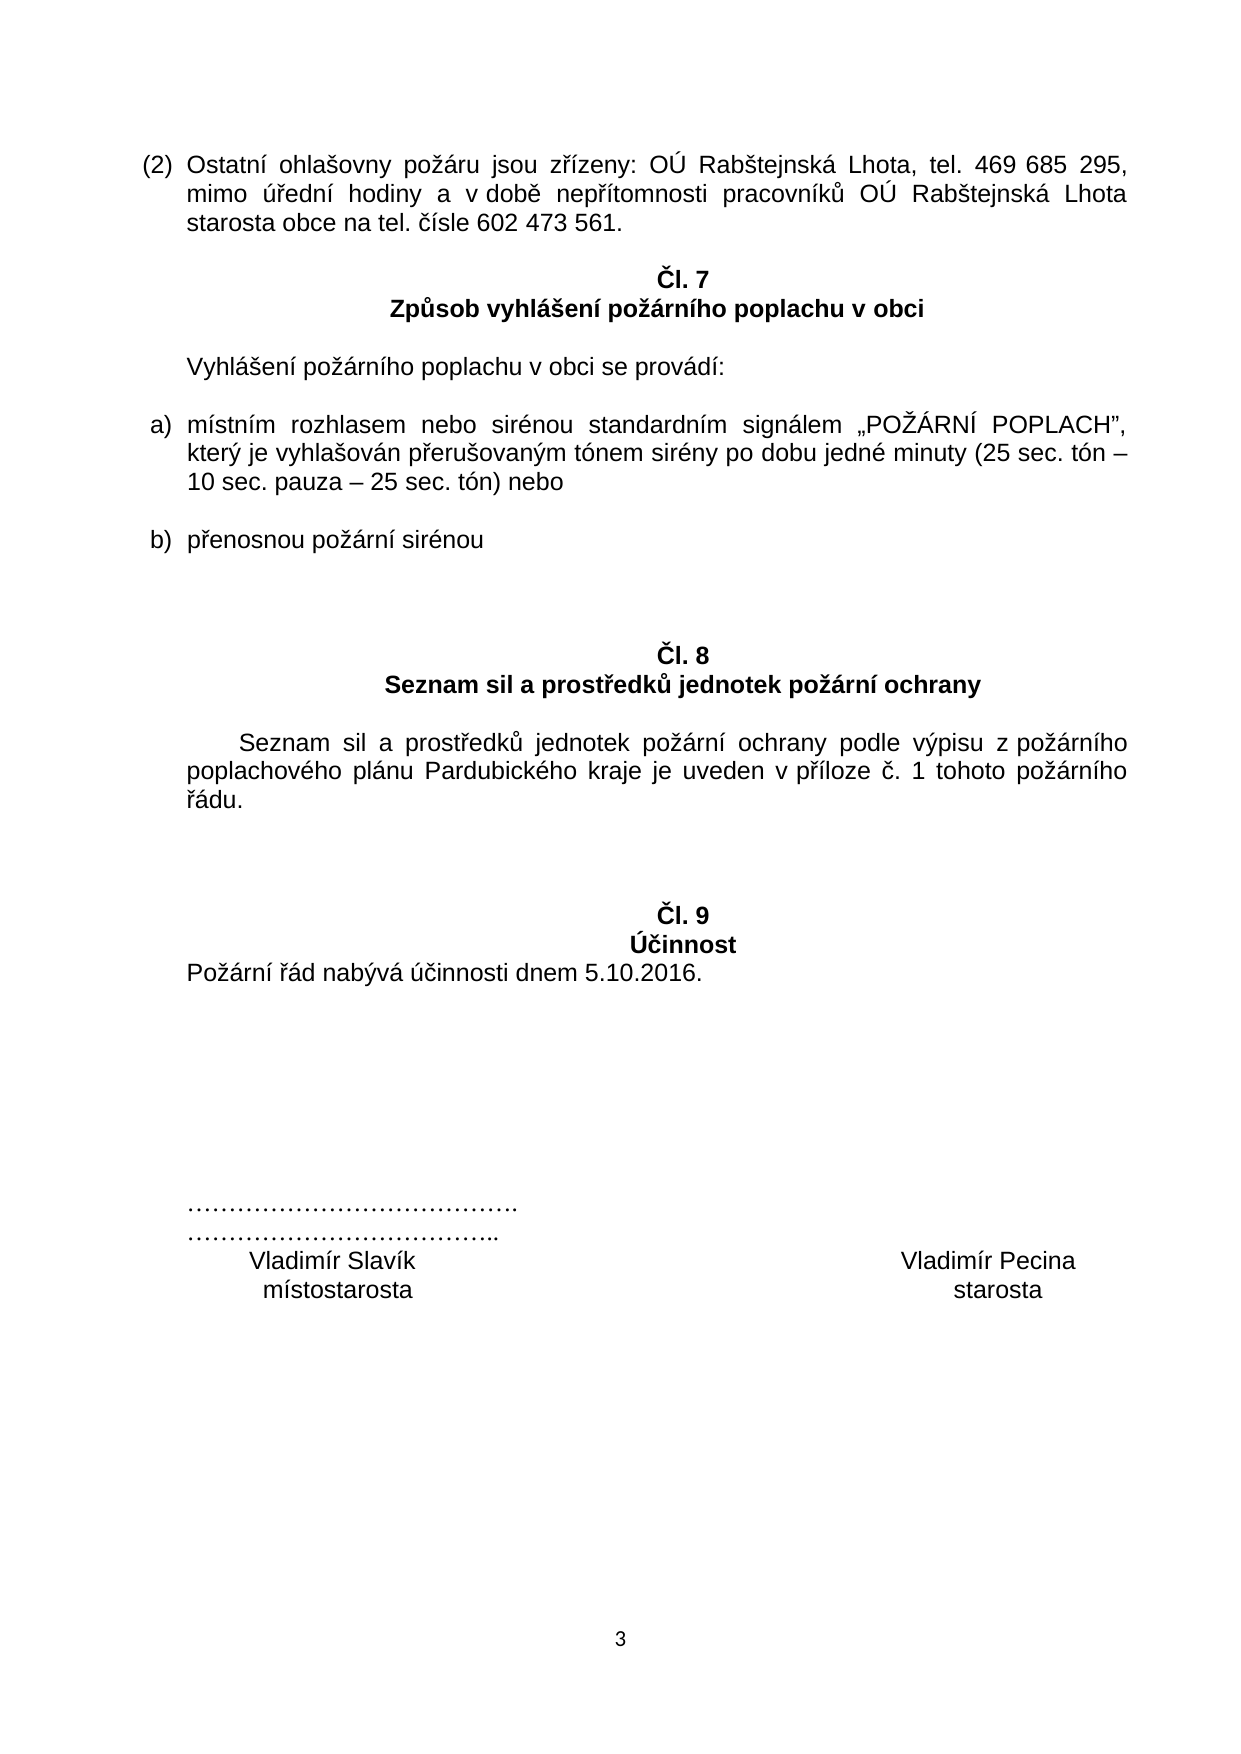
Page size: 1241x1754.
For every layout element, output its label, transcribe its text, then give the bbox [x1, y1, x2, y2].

text Požární řád nabývá účinnosti dnem 5.10.2016. [186, 958, 1128, 987]
list místním rozhlasem nebo sirénou standardním signálem „POŽÁRNÍ POPLACH”, který je vyhlašován přerušovaným tónem sirény po dobu jedné minuty (25 sec. tón – 10 sec. pauza – 25 sec. tón) nebo [150, 409, 1128, 496]
text Čl. 8 [186, 641, 1128, 669]
text Seznam sil a prostředků jednotek požární ochrany [186, 669, 1128, 698]
list Ostatní ohlašovny požáru jsou zřízeny: OÚ Rabštejnská Lhota, tel. 469 685 295, mimo úřední hodiny a v době nepřítomnosti pracovníků OÚ Rabštejnská Lhota starosta obce na tel. čísle 602 473 561. [142, 150, 1128, 236]
list přenosnou požární sirénou [150, 525, 1128, 554]
text místostarosta starosta [186, 1274, 1128, 1303]
text Čl. 7 Způsob vyhlášení požárního poplachu v obci [186, 265, 1128, 322]
text Seznam sil a prostředků jednotek požární ochrany podle výpisu z požárního poplachového plánu Pardubického kraje je uveden v příloze č. 1 tohoto požárního řádu. [186, 727, 1128, 814]
text Vladimír Slavík Vladimír Pecina [186, 1246, 1128, 1274]
text Čl. 9 [186, 901, 1128, 929]
text Vyhlášení požárního poplachu v obci se provádí: [186, 352, 1128, 380]
text Účinnost [186, 929, 1128, 958]
text …………………………………. ……………………………….. [186, 1188, 1128, 1246]
